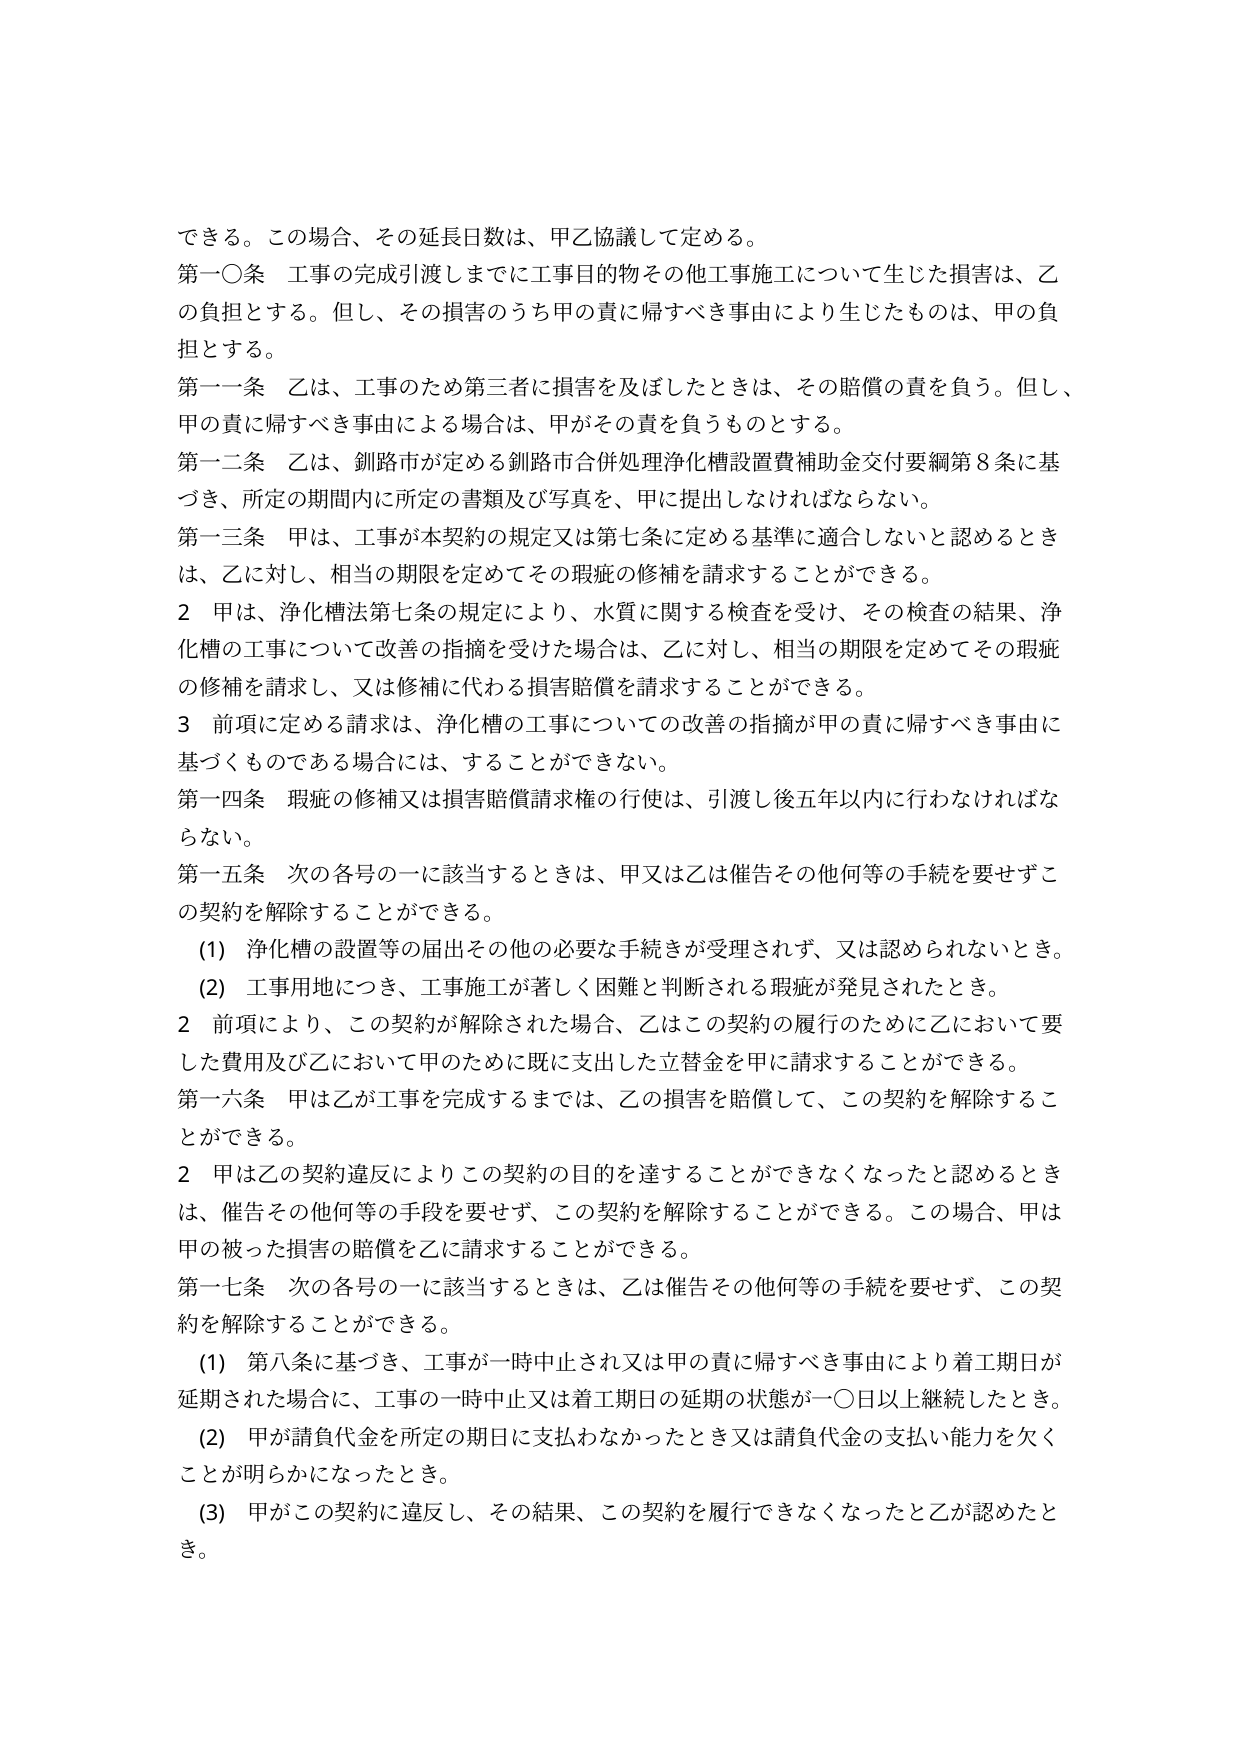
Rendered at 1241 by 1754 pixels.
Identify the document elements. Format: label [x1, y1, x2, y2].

text [177, 217, 1063, 1567]
